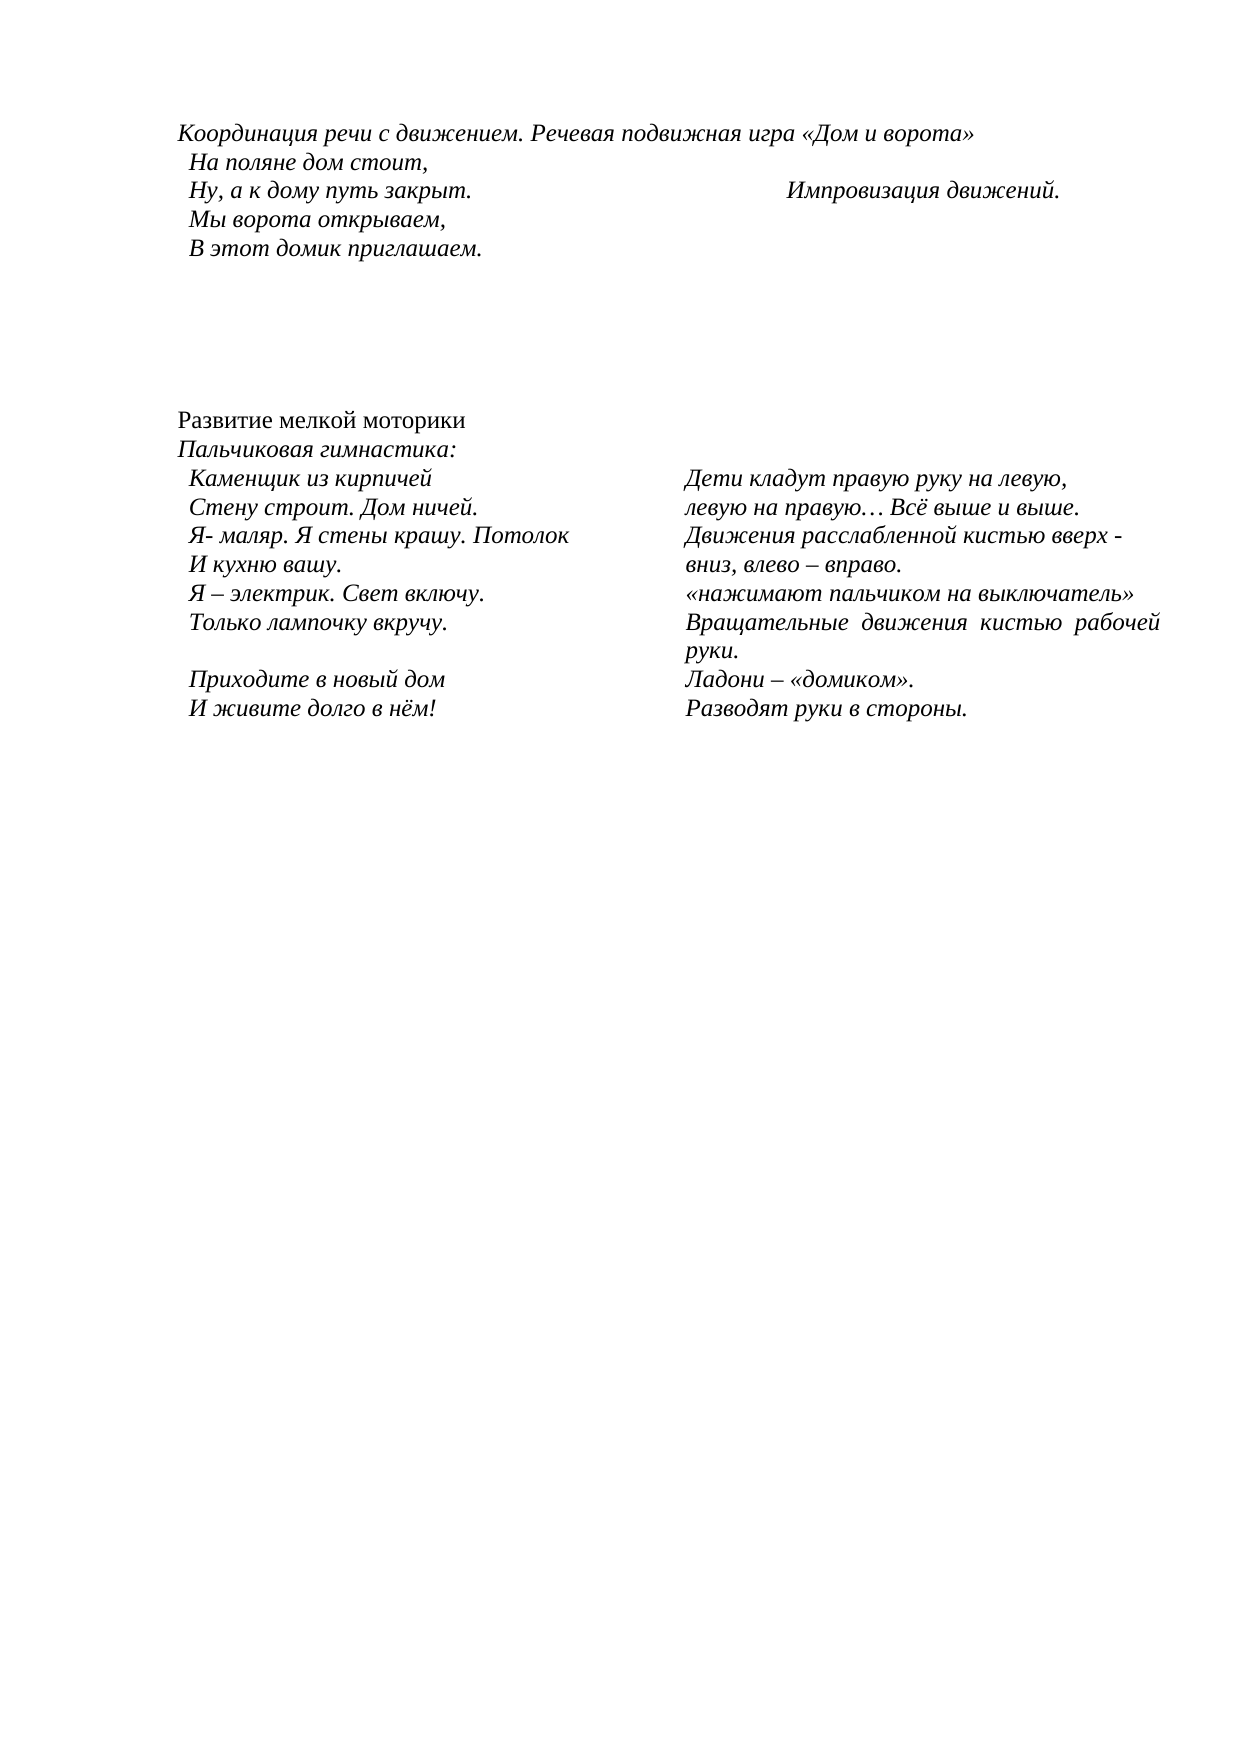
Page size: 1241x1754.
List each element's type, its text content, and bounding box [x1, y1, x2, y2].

table_cell Мы ворота открываем, [177, 204, 675, 233]
table_cell вниз, влево – вправо. [674, 549, 1174, 578]
table_cell Только лампочку вкручу. [177, 607, 674, 664]
table_cell И кухню вашу. [177, 549, 674, 578]
table_cell Ладони – «домиком». [674, 664, 1174, 693]
text Пальчиковая гимнастика: [177, 434, 1152, 463]
text Координация речи с движением. Речевая подвижная игра «Дом и ворота» [177, 118, 1152, 147]
text Развитие мелкой моторики [177, 406, 1152, 434]
table_header На поляне дом стоит, [177, 147, 675, 176]
table_cell Ну, а к дому путь закрыт. [177, 176, 675, 204]
table_cell Разводят руки в стороны. [674, 693, 1174, 722]
table_cell «нажимают пальчиком на выключатель» [674, 578, 1174, 607]
table_header Каменщик из кирпичей [177, 463, 674, 492]
table_cell левую на правую… Всё выше и выше. [674, 492, 1174, 521]
table_cell Движения расслабленной кистью вверх - [674, 521, 1174, 549]
table_cell Я – электрик. Свет включу. [177, 578, 674, 607]
table_cell И живите долго в нём! [177, 693, 674, 722]
table_cell Я- маляр. Я стены крашу. Потолок [177, 521, 674, 549]
table_header Дети кладут правую руку на левую, [674, 463, 1174, 492]
table_cell Приходите в новый дом [177, 664, 674, 693]
table_cell В этот домик приглашаем. [177, 233, 675, 262]
table_cell Вращательные движения кистью рабочей руки. [674, 607, 1174, 664]
table_cell Стену строит. Дом ничей. [177, 492, 674, 521]
table_header Импровизация движений. [675, 147, 1174, 262]
